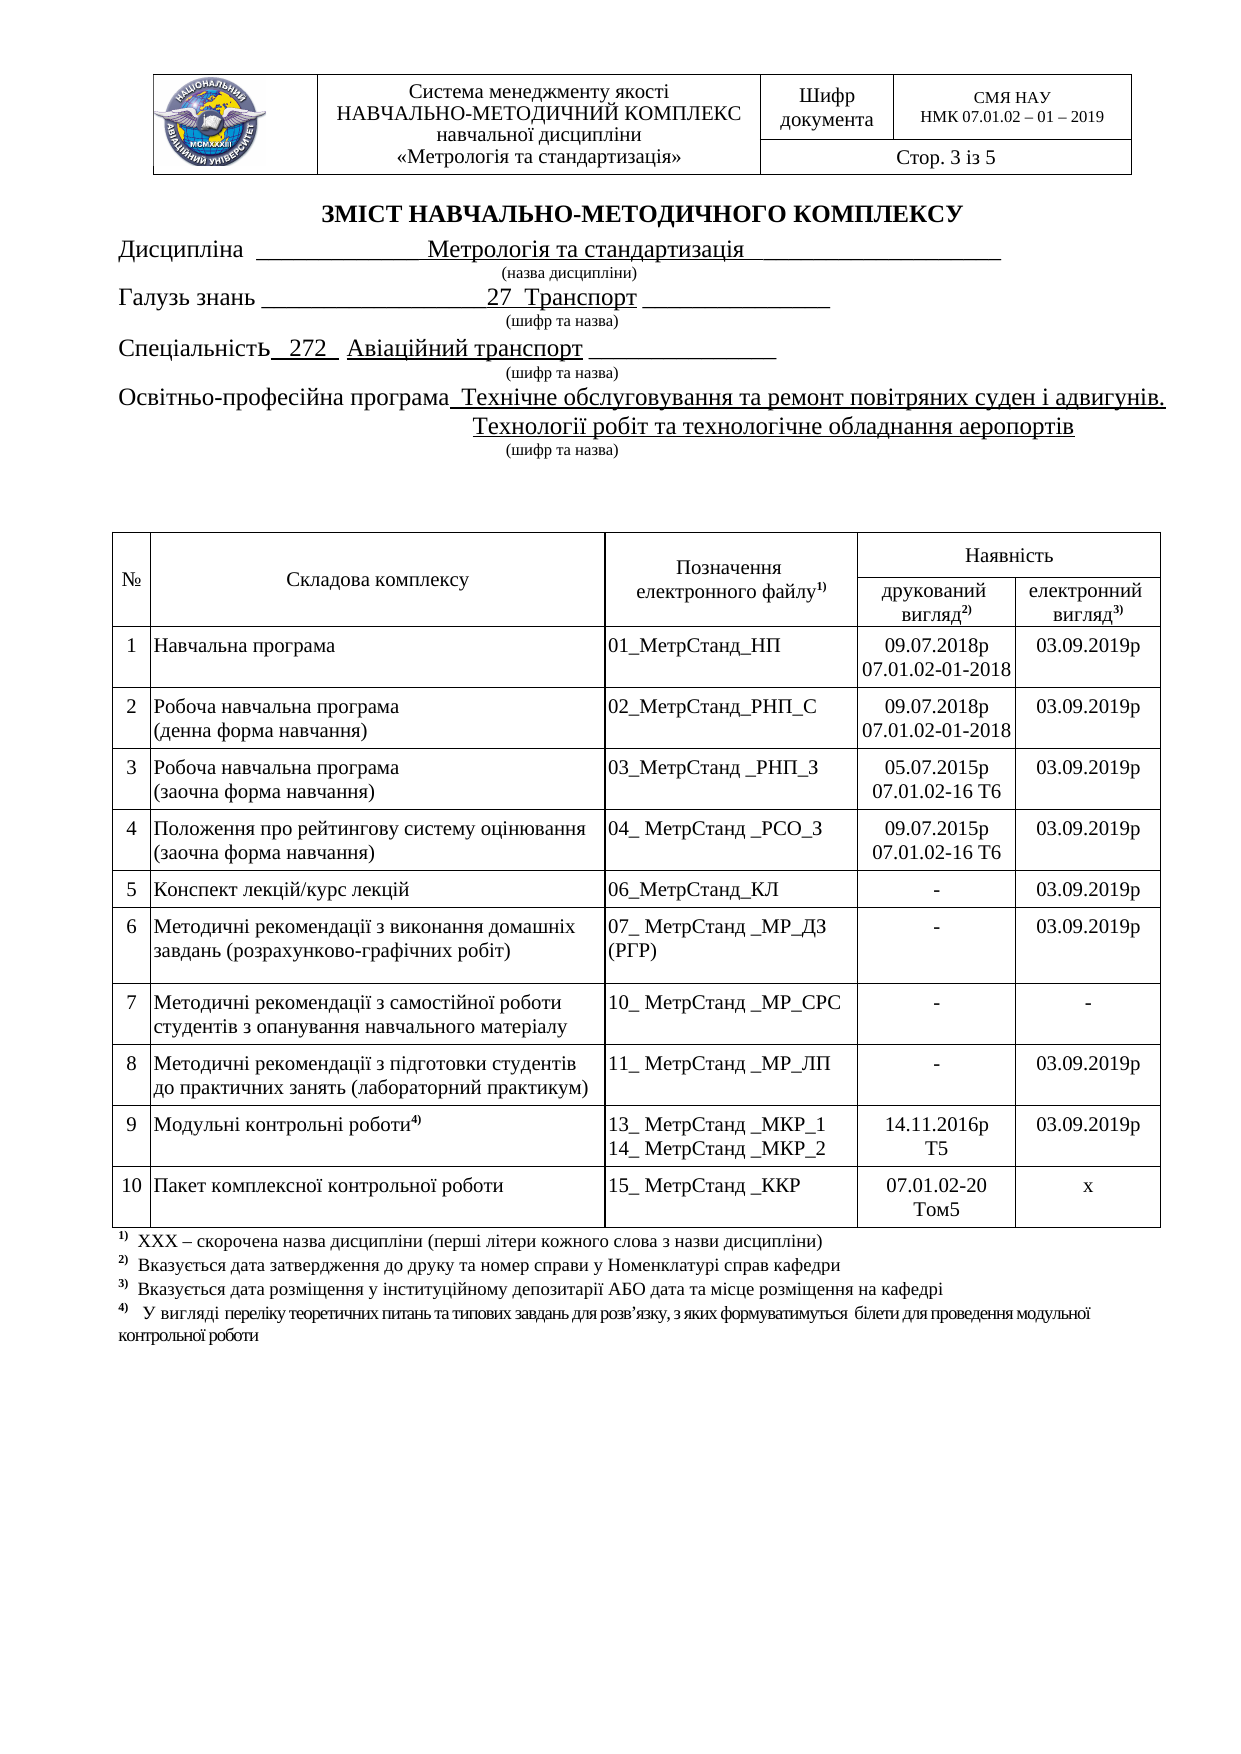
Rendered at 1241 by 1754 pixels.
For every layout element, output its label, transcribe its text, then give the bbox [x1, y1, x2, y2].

table_cell 6 [113, 908, 150, 983]
table_cell Робоча навчальна програма (заочна форма навчання) [151, 749, 604, 809]
table_header Наявність [858, 533, 1160, 577]
table_cell Пакет комплексної контрольної роботи [151, 1167, 604, 1227]
table_cell 14.11.2016р Т5 [858, 1106, 1015, 1166]
text (назва дисципліни) [118, 262, 1167, 282]
table_cell Навчальна програма [151, 627, 604, 687]
text Дисципліна _____________ Метрологія та стандартизація ___________________ [118, 234, 1167, 262]
table_cell - [858, 871, 1015, 907]
table_cell 03.09.2019р [1016, 749, 1160, 809]
table_cell 03.09.2019р [1016, 688, 1160, 748]
table_cell 09.07.2018р 07.01.02-01-2018 [858, 688, 1015, 748]
text Галузь знань __________________27 Транспорт _______________ [118, 282, 1167, 310]
table_cell 10_ МетрСтанд _МР_СРС [606, 984, 857, 1044]
table_cell 09.07.2015р 07.01.02-16 Т6 [858, 810, 1015, 870]
table_cell х [1016, 1167, 1160, 1227]
table_cell - [1016, 984, 1160, 1044]
table_cell 13_ МетрСтанд _МКР_1 14_ МетрСтанд _МКР_2 [606, 1106, 857, 1166]
table_cell 04_ МетрСтанд _РСО_З [606, 810, 857, 870]
text (шифр та назва) [118, 440, 1167, 459]
table_cell 03_МетрСтанд _РНП_З [606, 749, 857, 809]
picture [153, 75, 267, 166]
table_header Складова комплексу [151, 533, 604, 626]
text 3) Вказується дата розміщення у інституційному депозитарії АБО дата та місце розміщення на кафедрі [118, 1276, 1167, 1300]
table_cell Положення про рейтингову систему оцінювання (заочна форма навчання) [151, 810, 604, 870]
table_cell 02_МетрСтанд_РНП_С [606, 688, 857, 748]
table_cell Методичні рекомендації з виконання домашніх завдань (розрахунково-графічних робіт) [151, 908, 604, 983]
table_cell 01_МетрСтанд_НП [606, 627, 857, 687]
table_cell Робоча навчальна програма (денна форма навчання) [151, 688, 604, 748]
text 2) Вказується дата затвердження до друку та номер справи у Номенклатурі справ кафедри [118, 1252, 1167, 1276]
table_cell 3 [113, 749, 150, 809]
table_cell 09.07.2018р 07.01.02-01-2018 [858, 627, 1015, 687]
table_cell 03.09.2019р [1016, 871, 1160, 907]
text (шифр та назва) [118, 310, 1167, 329]
text 1) ХХХ – скорочена назва дисципліни (перші літери кожного слова з назви дисципліни) [118, 1228, 1167, 1252]
table_cell 05.07.2015р 07.01.02-16 Т6 [858, 749, 1015, 809]
table_cell Конспект лекцій/курс лекцій [151, 871, 604, 907]
table_cell 1 [113, 627, 150, 687]
table_cell 8 [113, 1045, 150, 1105]
table_cell 03.09.2019р [1016, 908, 1160, 983]
table_cell Методичні рекомендації з самостійної роботи студентів з опанування навчального матеріалу [151, 984, 604, 1044]
table_cell 15_ МетрСтанд _ККР [606, 1167, 857, 1227]
table_cell 9 [113, 1106, 150, 1166]
table_cell 03.09.2019р [1016, 810, 1160, 870]
table_header Позначення електронного файлу1) [606, 533, 857, 626]
table_cell 03.09.2019р [1016, 1106, 1160, 1166]
table_cell 06_МетрСтанд_КЛ [606, 871, 857, 907]
table_cell 07.01.02-20 Том5 [858, 1167, 1015, 1227]
table_cell 03.09.2019р [1016, 627, 1160, 687]
table_cell 10 [113, 1167, 150, 1227]
text (шифр та назва) [118, 363, 1167, 382]
table_cell 2 [113, 688, 150, 748]
table_cell - [858, 1045, 1015, 1105]
table_cell 11_ МетрСтанд _МР_ЛП [606, 1045, 857, 1105]
table_cell електронний вигляд3) [1016, 578, 1160, 626]
table_cell 4 [113, 810, 150, 870]
table_cell 5 [113, 871, 150, 907]
table_cell Методичні рекомендації з підготовки студентів до практичних занять (лабораторний практикум) [151, 1045, 604, 1105]
table_cell 07_ МетрСтанд _МР_ДЗ (РГР) [606, 908, 857, 983]
table_cell 7 [113, 984, 150, 1044]
text 4) У вигляді переліку теоретичних питань та типових завдань для розв’язку, з яких формуватимуться білети для проведення модульної контрольної роботи [118, 1300, 1167, 1346]
text Зміст Навчально-методичного Комплексу [118, 199, 1167, 228]
table_header № [113, 533, 150, 626]
table_cell - [858, 908, 1015, 983]
table_cell 03.09.2019р [1016, 1045, 1160, 1105]
text Спеціальність 272 Авіаційний транспорт _______________ [118, 329, 1167, 363]
table_cell Модульні контрольні роботи4) [151, 1106, 604, 1166]
table_cell - [858, 984, 1015, 1044]
text Освітньо-професійна програма Технічне обслуговування та ремонт повітряних суден і адвигунів. Технології робіт та технологічне обладнання аеропортів [118, 382, 1167, 440]
